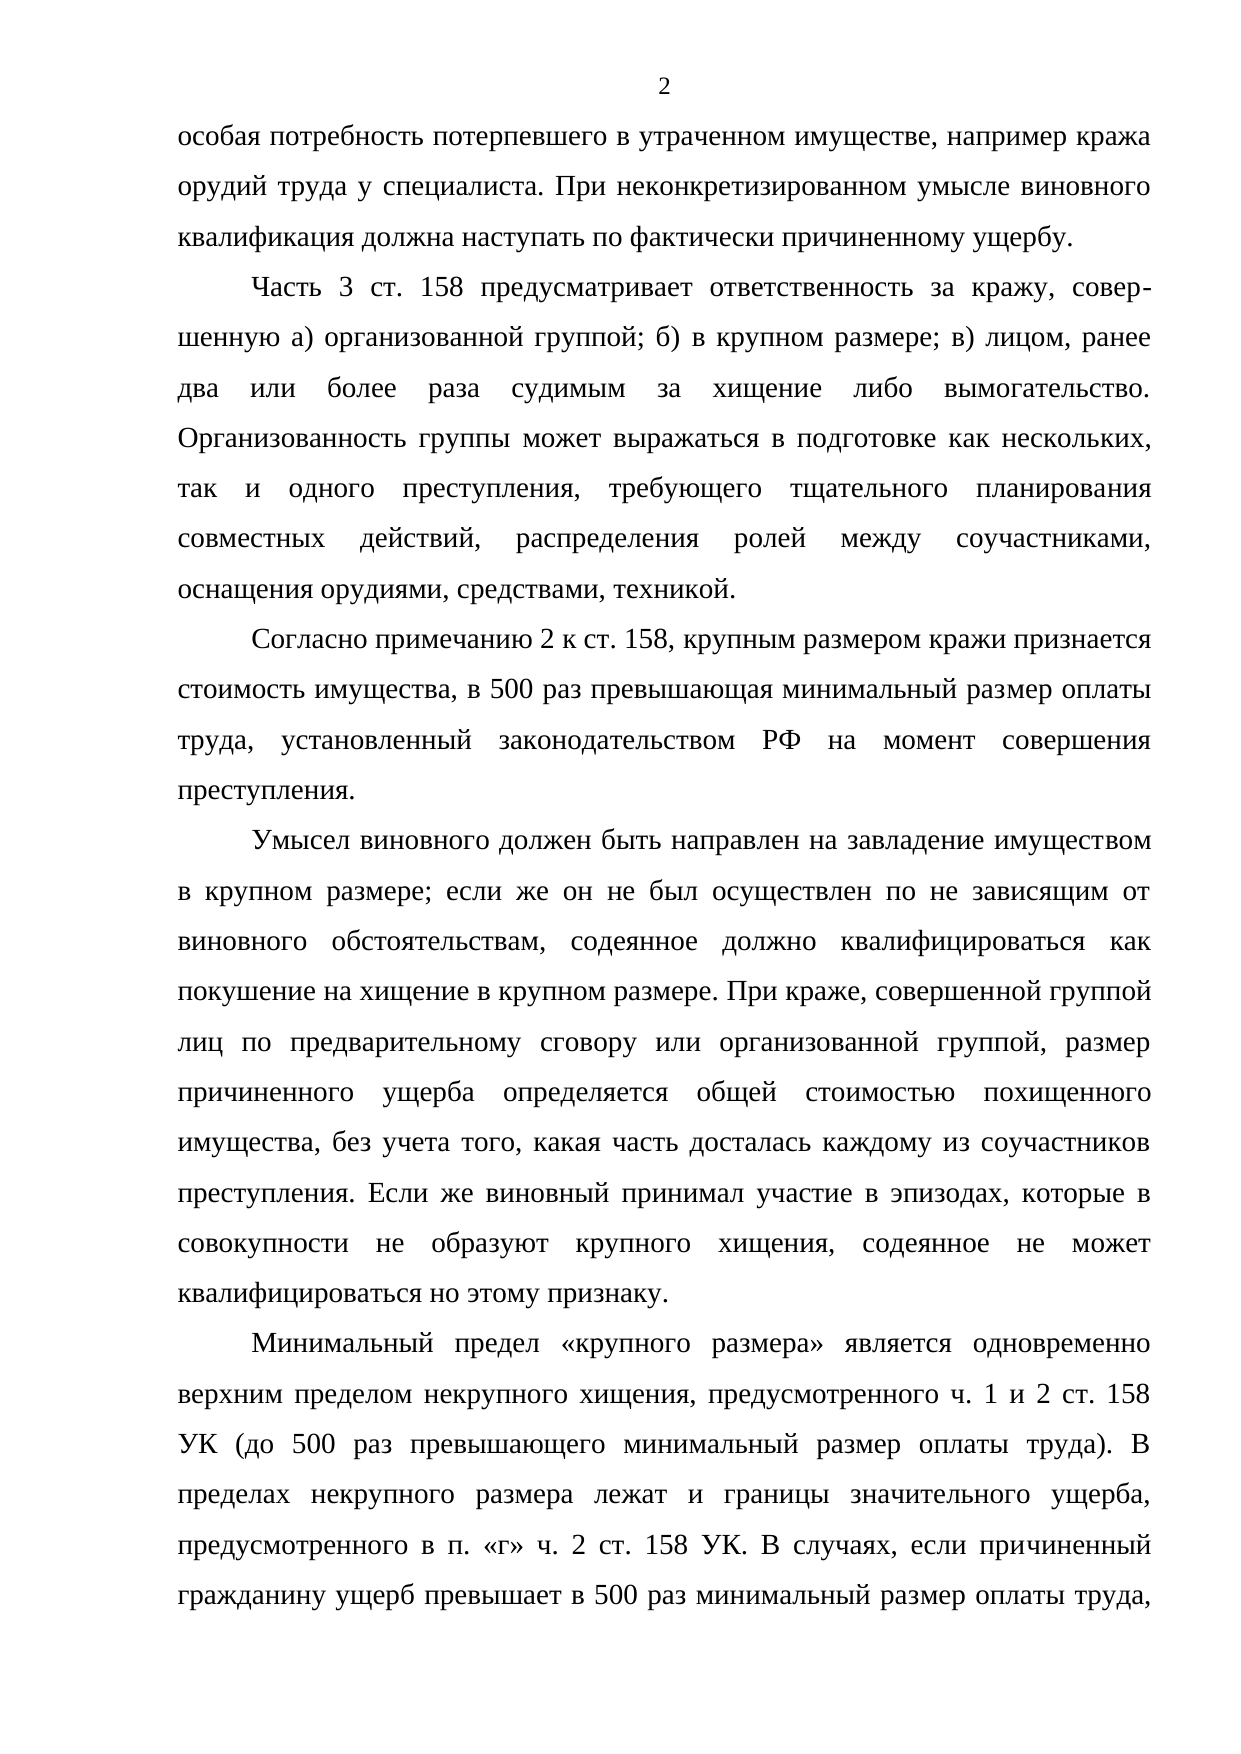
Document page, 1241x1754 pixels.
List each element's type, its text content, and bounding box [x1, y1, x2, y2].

text Умысел виновного должен быть направлен на завладение имуществом в крупном размере; если же он не был осуществлен по не зависящим от виновного обстоятельствам, содеянное должно квалифицироваться как покушение на хищение в крупном размере. При краже, совершенной группой лиц по предварительному сговору или организованной группой, размер причиненного ущерба определяется общей стоимостью похищенного имущества, без учета того, какая часть досталась каждому из соучастников преступления. Если же виновный принимал участие в эпизодах, которые в совокупности не образуют крупного хищения, содеянное не может квалифицироваться но этому признаку. [177, 822, 1152, 1309]
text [177, 118, 1152, 252]
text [177, 1326, 1152, 1611]
text Часть 3 ст. 158 предусматривает ответственность за кражу, совершенную а) организованной группой; б) в крупном размере; в) лицом, ранее два или более раза судимым за хищение либо вымогательство. Организованность группы может выражаться в подготовке как нескольких, так и одного преступления, требующего тщательного планирования совместных действий, распределения ролей между соучастниками, оснащения орудиями, средствами, техникой. [177, 269, 1152, 604]
text Согласно примечанию 2 к ст. 158, крупным размером кражи признается стоимость имущества, в 500 раз превышающая минимальный размер оплаты труда, установленный законодательством РФ на момент совершения преступления. [177, 621, 1152, 806]
